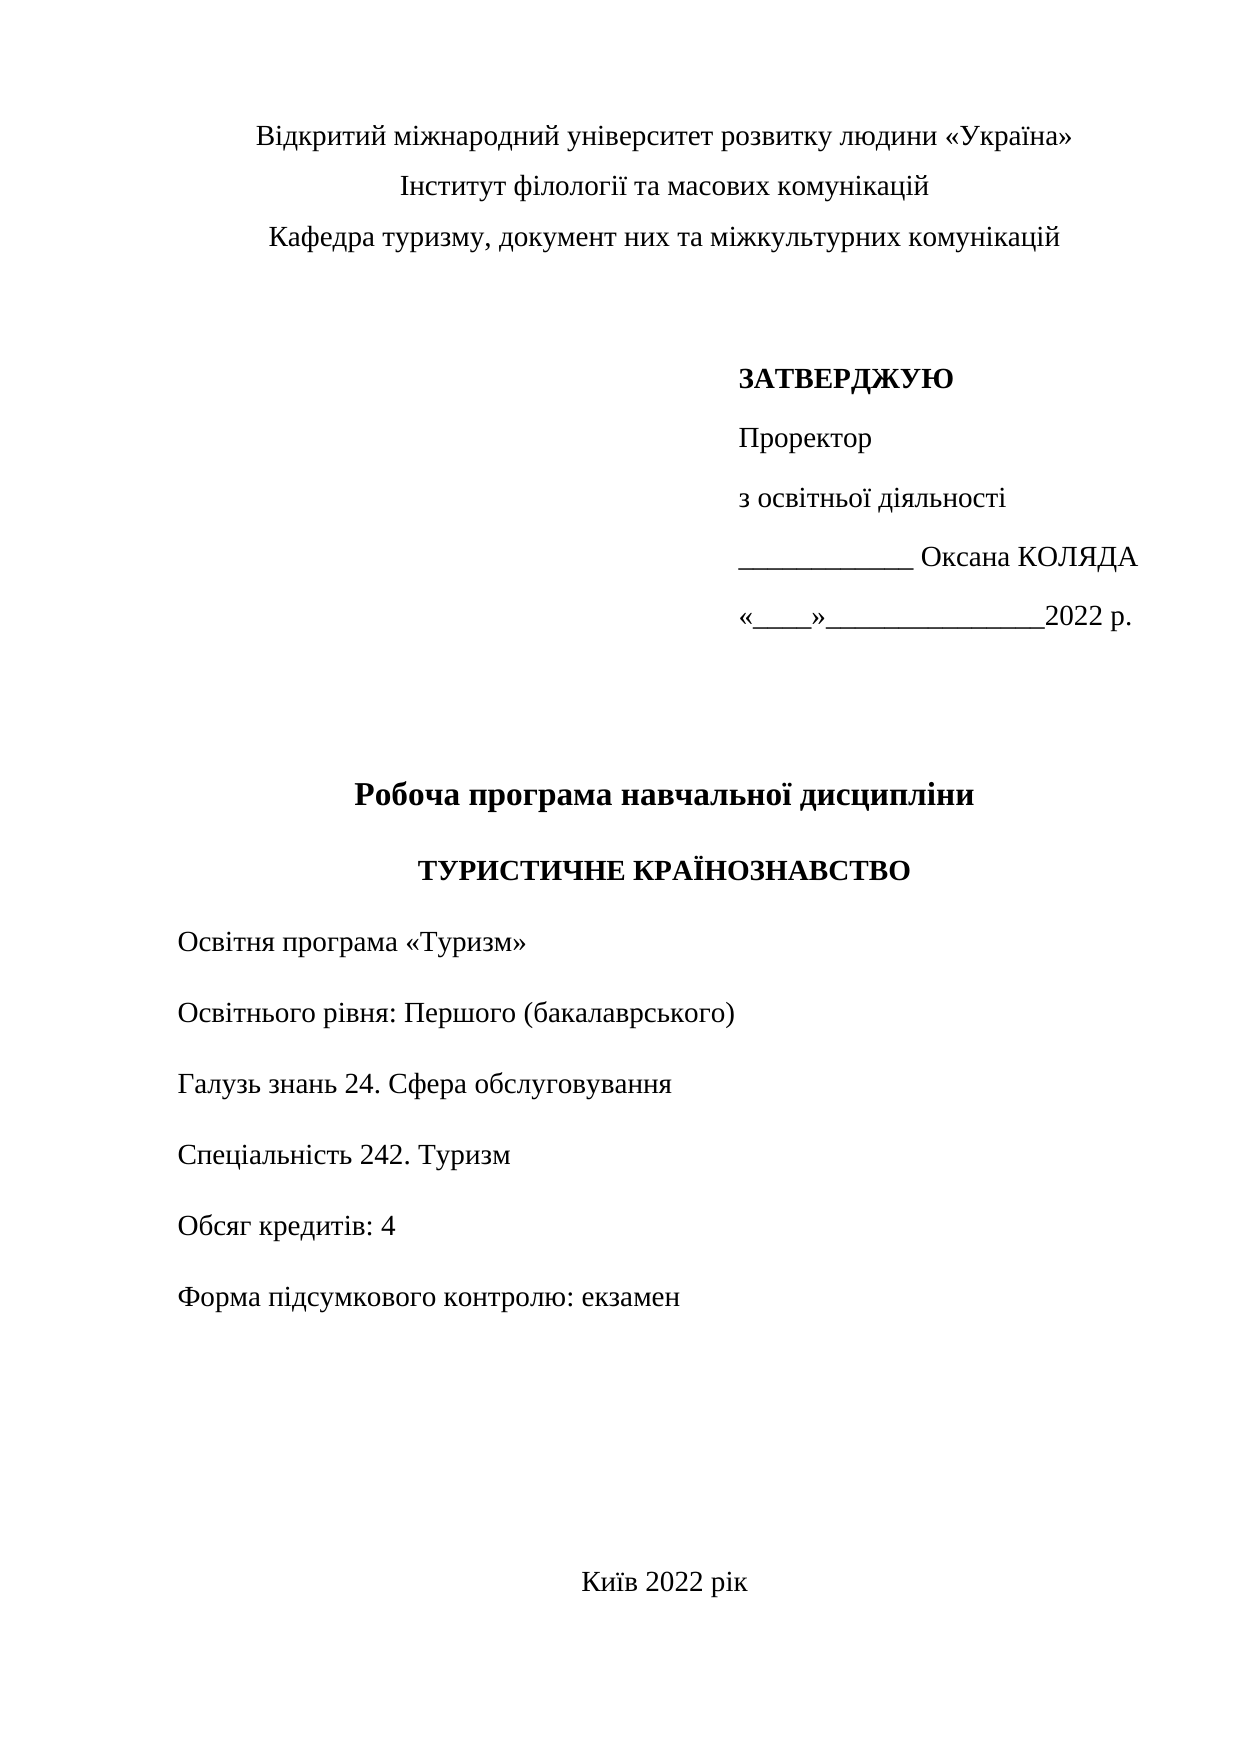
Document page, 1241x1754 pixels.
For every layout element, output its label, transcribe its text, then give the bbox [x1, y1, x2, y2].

text Київ 2022 рік [177, 1564, 1152, 1598]
text Освітнього рівня: Першого (бакалаврського) [177, 995, 1152, 1028]
text Обсяг кредитів: 4 [177, 1208, 1152, 1242]
text Форма підсумкового контролю: екзамен [177, 1279, 1152, 1313]
text Галузь знань 24. Сфера обслуговування [177, 1066, 1152, 1100]
text Робоча програма навчальної дисципліни [177, 774, 1152, 813]
text з освітньої діяльності [738, 480, 1152, 513]
text Проректор [738, 420, 1152, 454]
text Спеціальність 242. Туризм [177, 1137, 1152, 1171]
text «____»_______________2022 р. [738, 598, 1152, 632]
text Відкритий міжнародний університет розвитку людини «Україна» Інститут філології та масових комунікацій Кафедра туризму, документ них та міжкультурних комунікацій [177, 118, 1152, 252]
text ____________ Оксана КОЛЯДА [738, 539, 1152, 573]
text ТУРИСТИЧНЕ КРАЇНОЗНАВСТВО [177, 853, 1152, 886]
text ЗАТВЕРДЖУЮ [738, 361, 1152, 394]
text Освітня програма «Туризм» [177, 924, 1152, 957]
